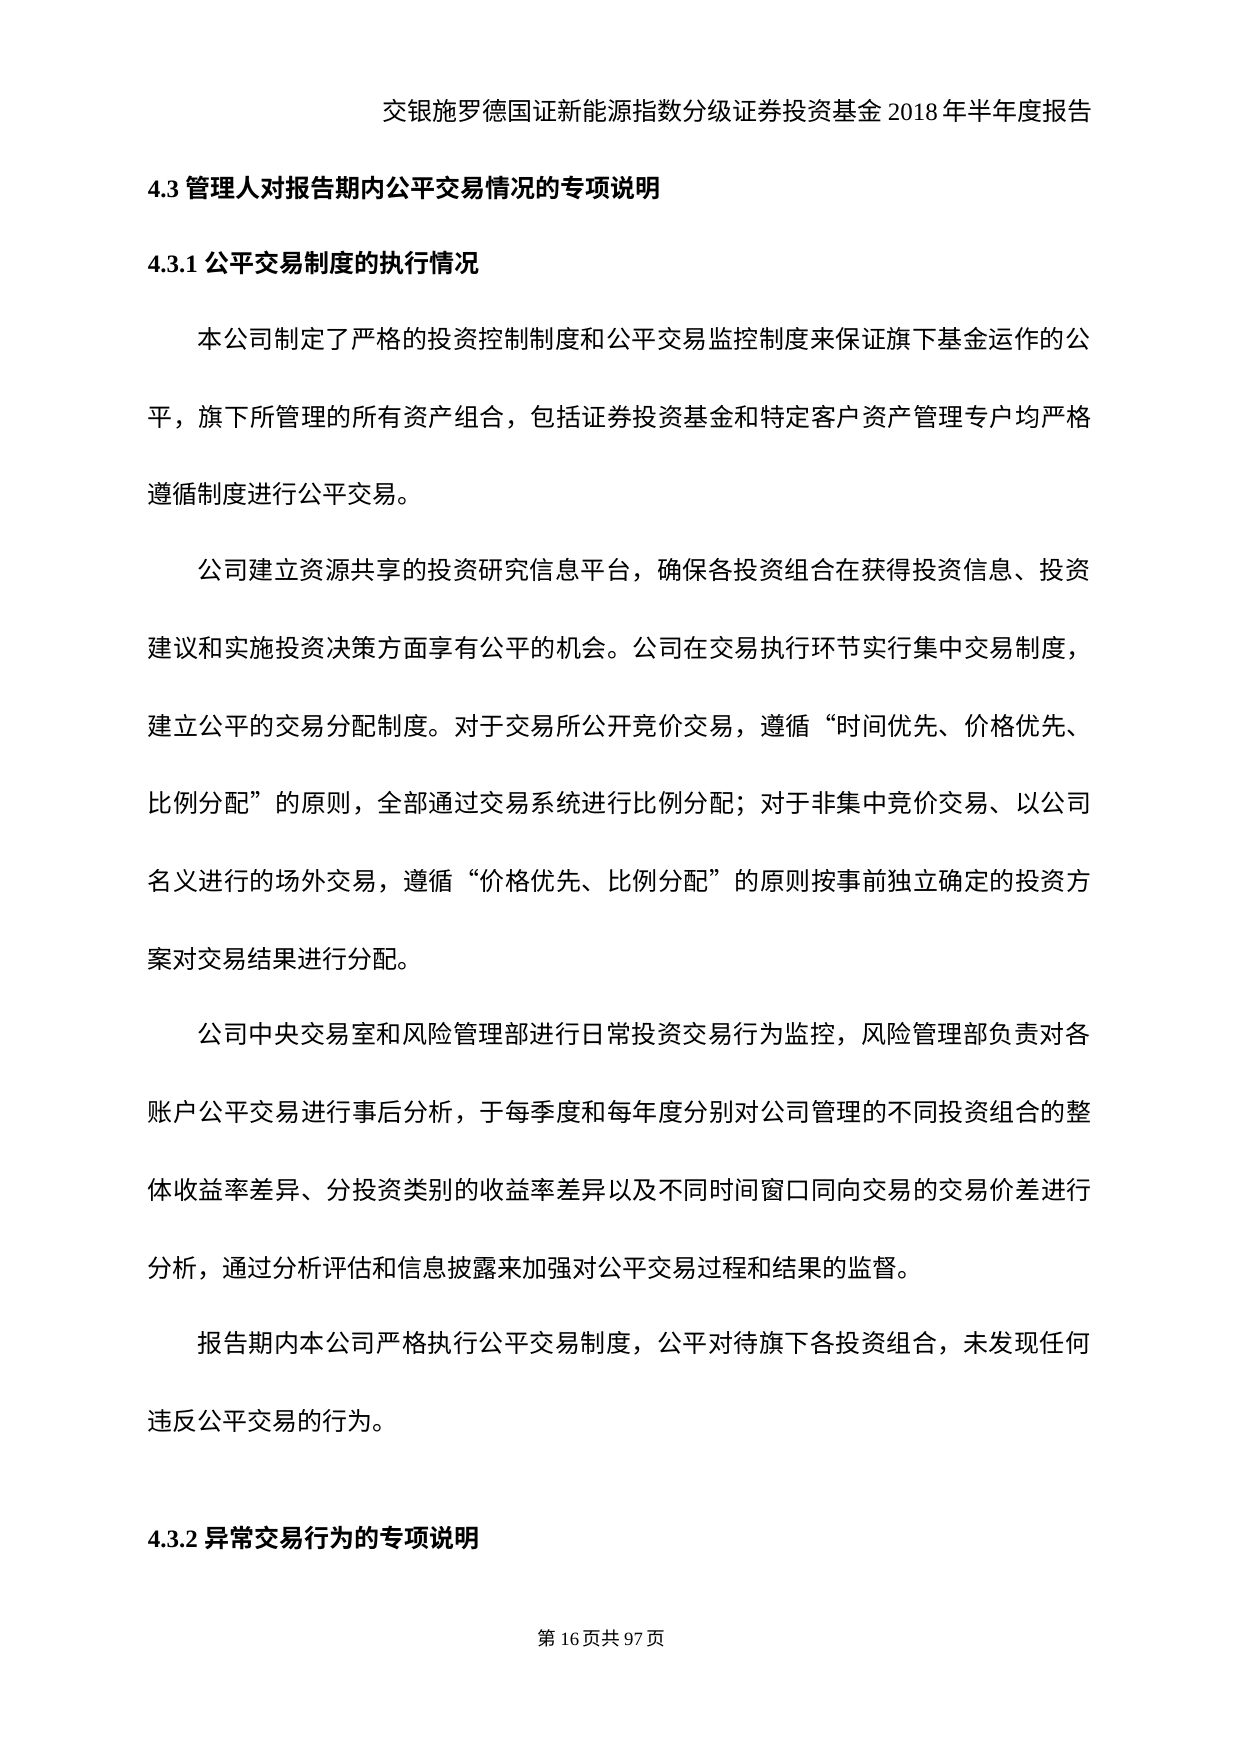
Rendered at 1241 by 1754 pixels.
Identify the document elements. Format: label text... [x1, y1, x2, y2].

text 公司建立资源共享的投资研究信息平台，确保各投资组合在获得投资信息、投资建议和实施投资决策方面享有公平的机会。公司在交易执行环节实行集中交易制度，建立公平的交易分配制度。对于交易所公开竞价交易，遵循“时间优先、价格优先、比例分配”的原则，全部通过交易系统进行比例分配；对于非集中竞价交易、以公司名义进行的场外交易，遵循“价格优先、比例分配”的原则按事前独立确定的投资方案对交易结果进行分配。 [148, 536, 1092, 990]
text 公司中央交易室和风险管理部进行日常投资交易行为监控，风险管理部负责对各账户公平交易进行事后分析，于每季度和每年度分别对公司管理的不同投资组合的整体收益率差异、分投资类别的收益率差异以及不同时间窗口同向交易的交易价差进行分析，通过分析评估和信息披露来加强对公平交易过程和结果的监督。 [148, 1001, 1092, 1299]
text 本公司制定了严格的投资控制制度和公平交易监控制度来保证旗下基金运作的公平，旗下所管理的所有资产组合，包括证券投资基金和特定客户资产管理专户均严格遵循制度进行公平交易。 [148, 305, 1092, 526]
text 报告期内本公司严格执行公平交易制度，公平对待旗下各投资组合，未发现任何违反公平交易的行为。 [148, 1309, 1092, 1452]
subtitle 4.3 管理人对报告期内公平交易情况的专项说明 [148, 154, 1092, 219]
text 4.3.1 公平交易制度的执行情况 [148, 229, 1092, 294]
text 4.3.2 异常交易行为的专项说明 [148, 1504, 1092, 1569]
